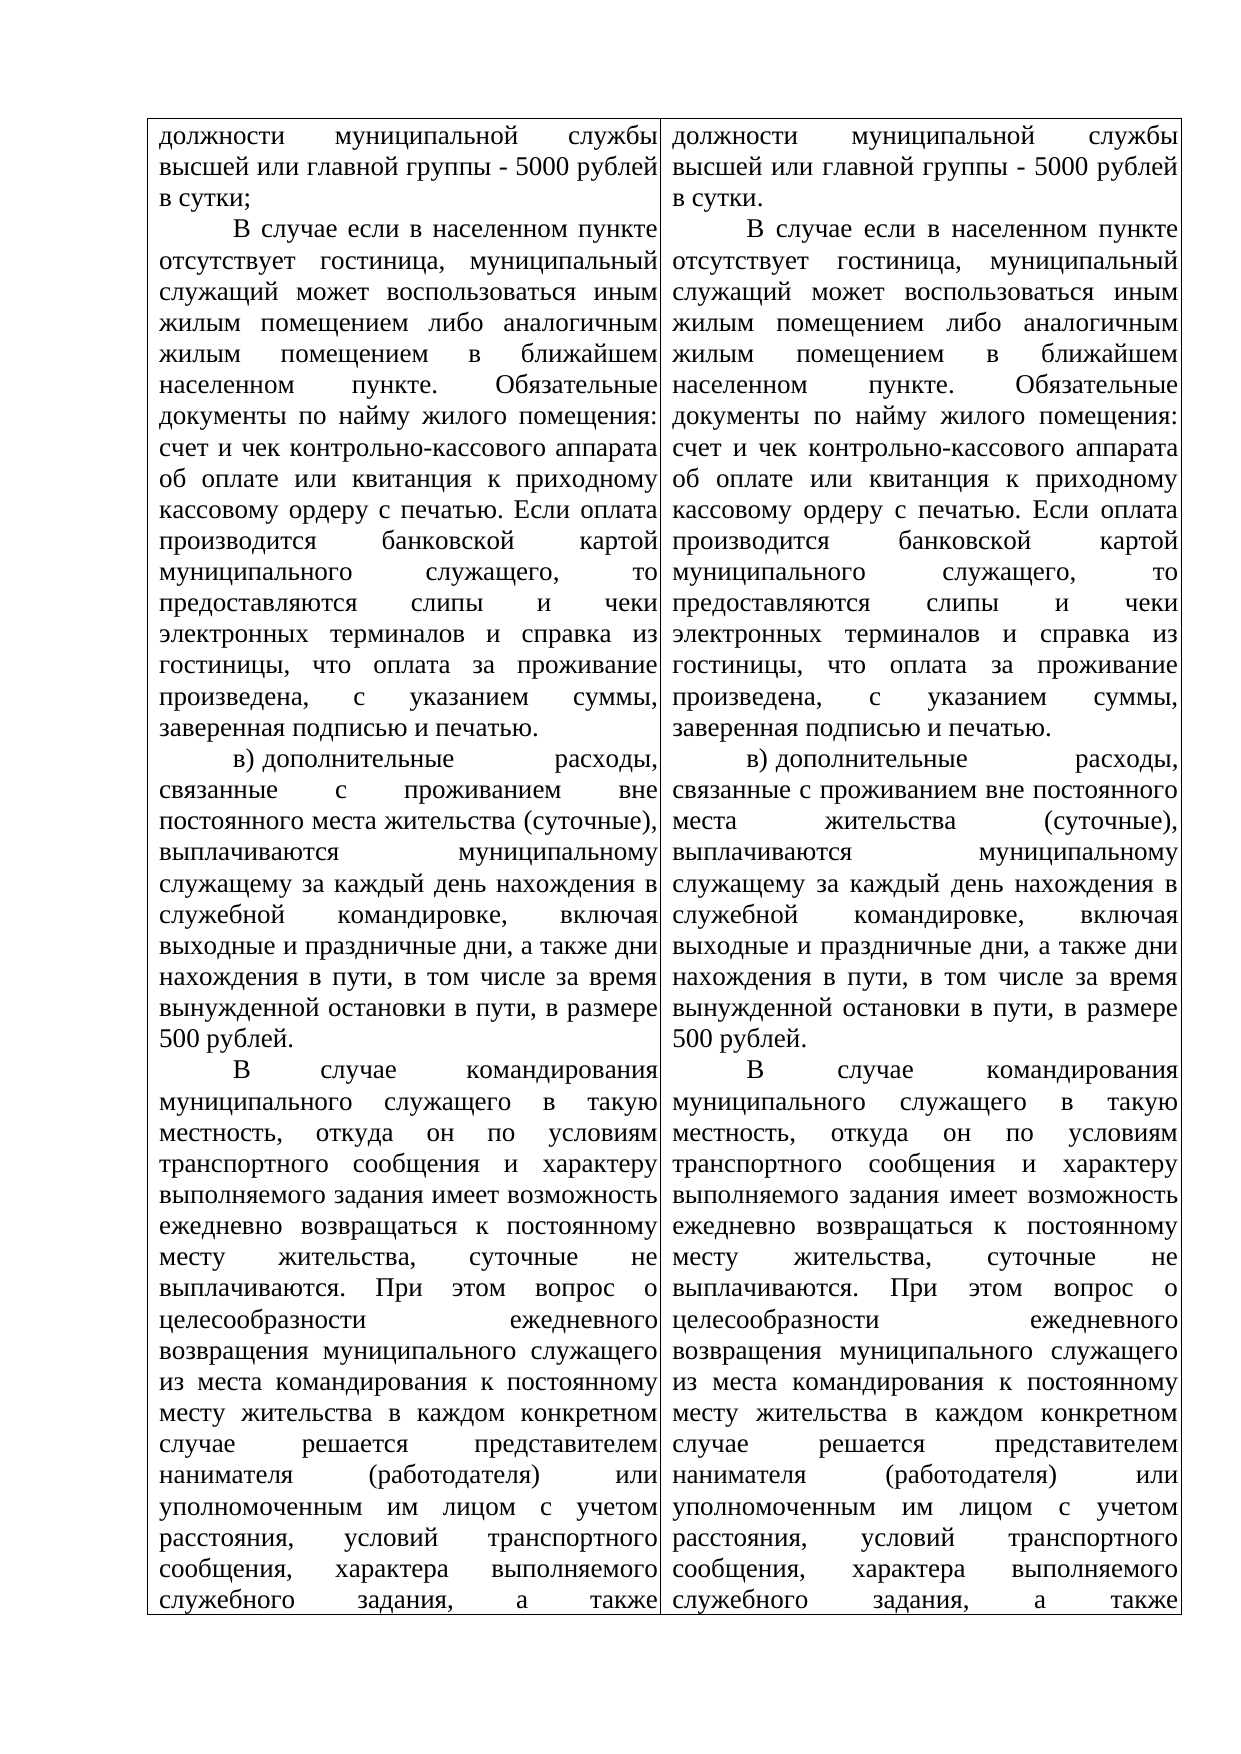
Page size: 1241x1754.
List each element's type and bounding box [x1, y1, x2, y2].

table_cell [661, 119, 1181, 1614]
table_cell [148, 119, 660, 1614]
